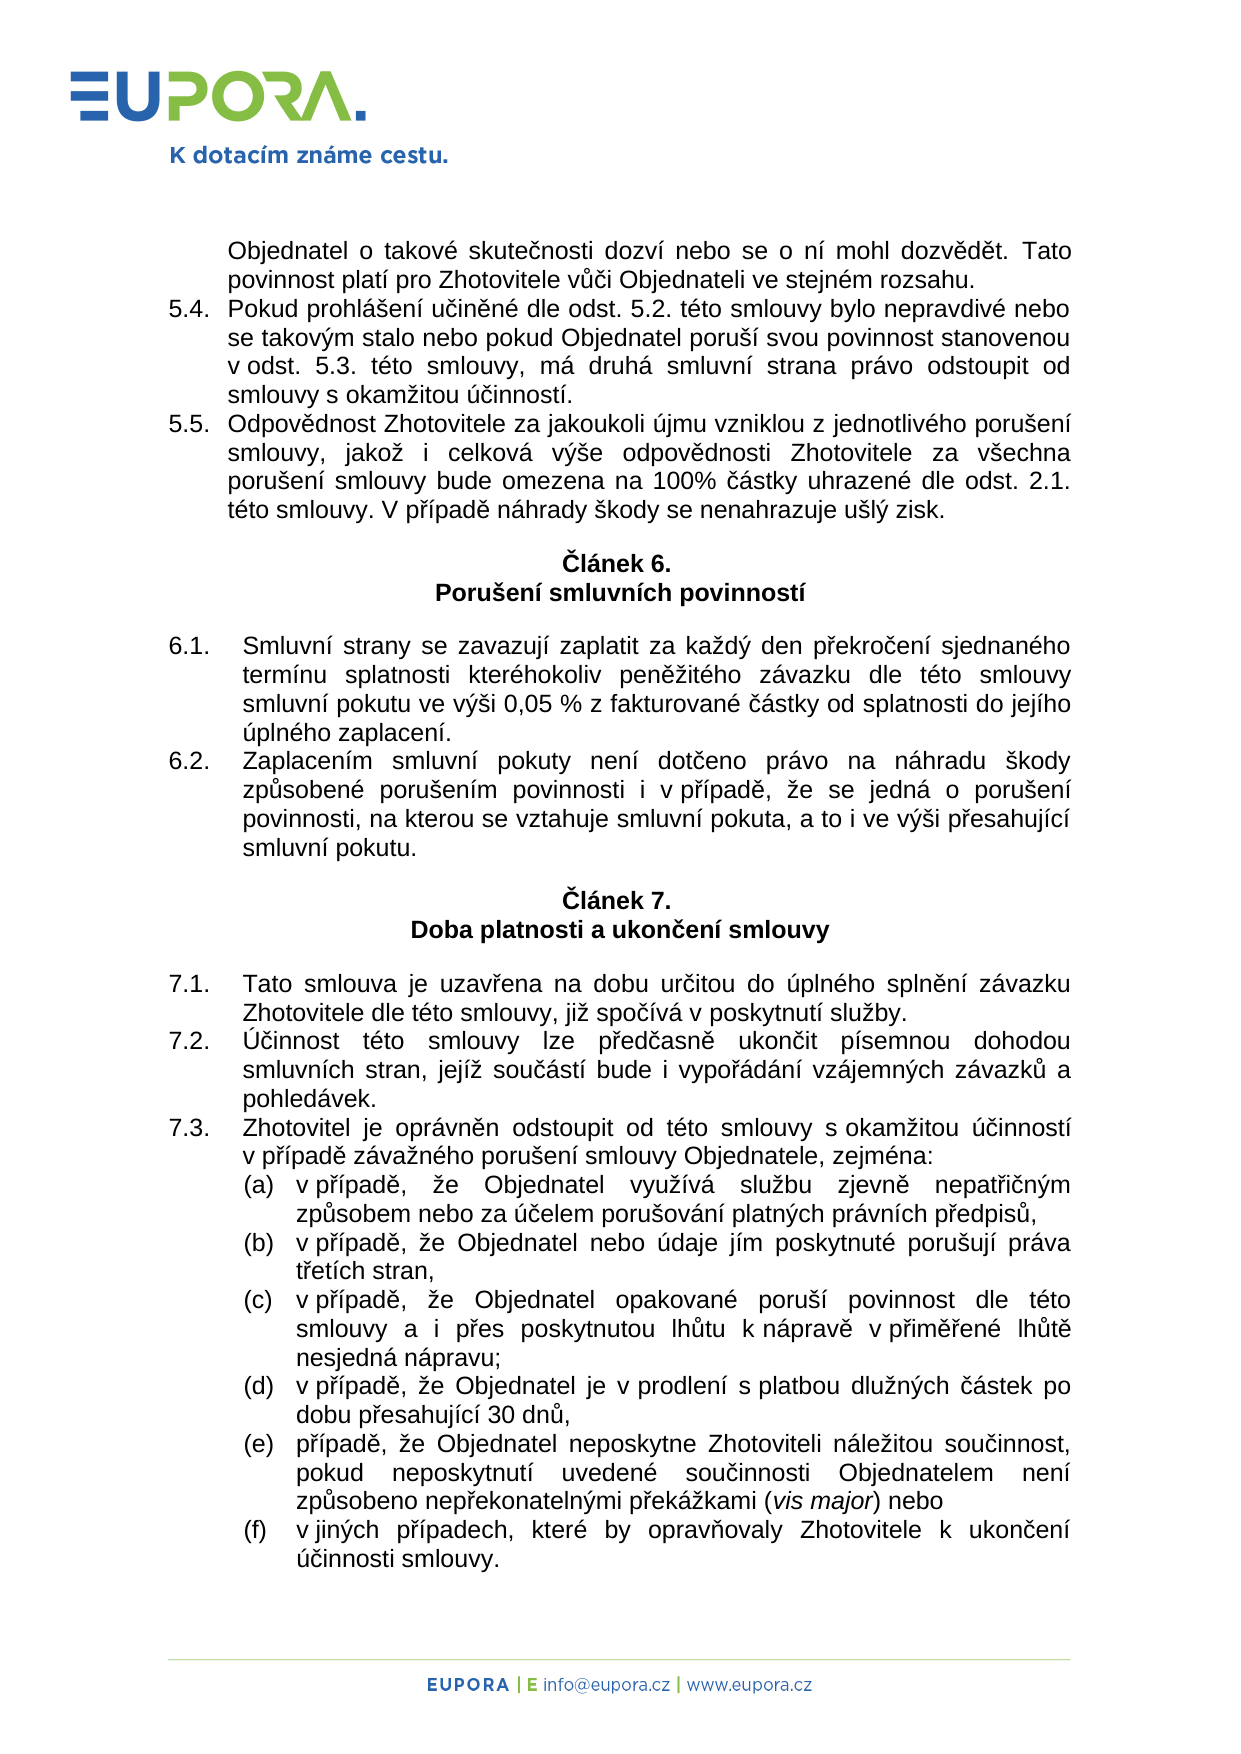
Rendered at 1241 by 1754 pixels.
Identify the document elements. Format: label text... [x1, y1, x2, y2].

list Tato smlouva je uzavřena na dobu určitou do úplného splnění závazku Zhotovitele dle této smlouvy, již spočívá v poskytnutí služby. [168, 969, 1072, 1026]
list v jiných případech, které by opravňovaly Zhotovitele k ukončení účinnosti smlouvy. [243, 1515, 1072, 1572]
list případě, že Objednatel neposkytne Zhotoviteli náležitou součinnost, pokud neposkytnutí uvedené součinnosti Objednatelem není způsobeno nepřekonatelnými překážkami (vis major) nebo [243, 1429, 1072, 1515]
text Porušení smluvních povinností [168, 577, 1072, 606]
list Zaplacením smluvní pokuty není dotčeno právo na náhradu škody způsobené porušením povinnosti i v případě, že se jedná o porušení povinnosti, na kterou se vztahuje smluvní pokuta, a to i ve výši přesahující smluvní pokutu. [168, 746, 1072, 861]
list Pokud prohlášení učiněné dle odst. 5.2. této smlouvy bylo nepravdivé nebo se takovým stalo nebo pokud Objednatel poruší svou povinnost stanovenou v odst. 5.3. této smlouvy, má druhá smluvní strana právo odstoupit od smlouvy s okamžitou účinností. [168, 294, 1072, 409]
picture [0, 0, 1238, 207]
list Zhotovitel je oprávněn odstoupit od této smlouvy s okamžitou účinností v případě závažného porušení smlouvy Objednatele, zejména: [168, 1112, 1072, 1170]
list v případě, že Objednatel nebo údaje jím poskytnuté porušují práva třetích stran, [243, 1227, 1072, 1285]
list v případě, že Objednatel opakované poruší povinnost dle této smlouvy a i přes poskytnutou lhůtu k nápravě v přiměřené lhůtě nesjedná nápravu; [243, 1285, 1072, 1371]
list Smluvní strany se zavazují zaplatit za každý den překročení sjednaného termínu splatnosti kteréhokoliv peněžitého závazku dle této smlouvy smluvní pokutu ve výši 0,05 % z fakturované částky od splatnosti do jejího úplného zaplacení. [168, 631, 1072, 746]
list Odpovědnost Zhotovitele za jakoukoli újmu vzniklou z jednotlivého porušení smlouvy, jakož i celková výše odpovědnosti Zhotovitele za všechna porušení smlouvy bude omezena na 100% částky uhrazené dle odst. 2.1. této smlouvy. V případě náhrady škody se nenahrazuje ušlý zisk. [168, 409, 1072, 524]
list Účinnost této smlouvy lze předčasně ukončit písemnou dohodou smluvních stran, jejíž součástí bude i vypořádání vzájemných závazků a pohledávek. [168, 1026, 1072, 1112]
list v případě, že Objednatel využívá službu zjevně nepatřičným způsobem nebo za účelem porušování platných právních předpisů, [243, 1170, 1072, 1227]
picture [0, 1627, 1238, 1754]
text Doba platnosti a ukončení smlouvy [168, 915, 1072, 944]
list v případě, že Objednatel je v prodlení s platbou dlužných částek po dobu přesahující 30 dnů, [243, 1371, 1072, 1429]
